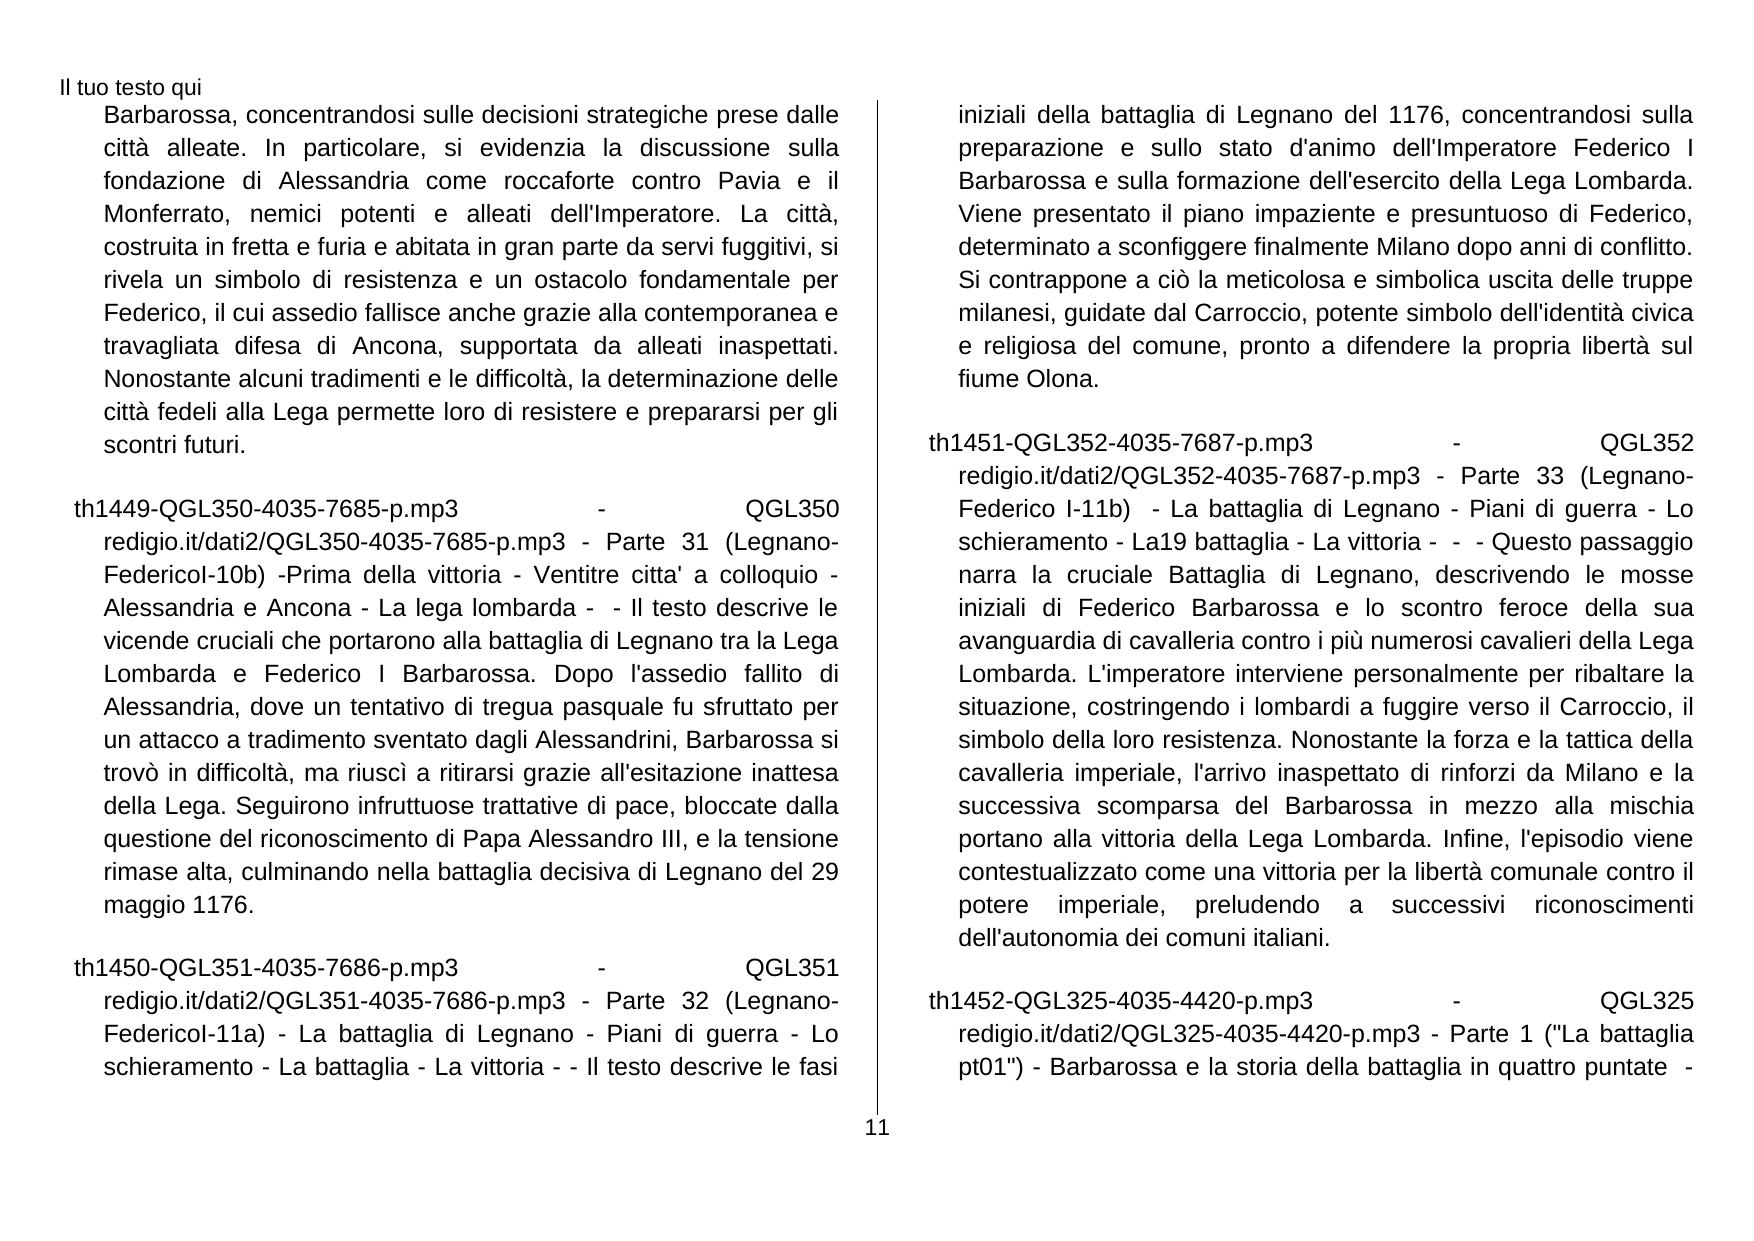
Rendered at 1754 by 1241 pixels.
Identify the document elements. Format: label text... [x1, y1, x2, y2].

text th1451-QGL352-4035-7687-p.mp3 - QGL352 redigio.it/dati2/QGL352-4035-7687-p.mp3 - Parte 33 (Legnano-Federico I-11b) - La battaglia di Legnano - Piani di guerra - Lo schieramento - La19 battaglia - La vittoria - - - Questo passaggio narra la cruciale Battaglia di Legnano, descrivendo le mosse iniziali di Federico Barbarossa e lo scontro feroce della sua avanguardia di cavalleria contro i più numerosi cavalieri della Lega Lombarda. L'imperatore interviene personalmente per ribaltare la situazione, costringendo i lombardi a fuggire verso il Carroccio, il simbolo della loro resistenza. Nonostante la forza e la tattica della cavalleria imperiale, l'arrivo inaspettato di rinforzi da Milano e la successiva scomparsa del Barbarossa in mezzo alla mischia portano alla vittoria della Lega Lombarda. Infine, l'episodio viene contestualizzato come una vittoria per la libertà comunale contro il potere imperiale, preludendo a successivi riconoscimenti dell'autonomia dei comuni italiani. [929, 428, 1695, 952]
text th1449-QGL350-4035-7685-p.mp3 - QGL350 redigio.it/dati2/QGL350-4035-7685-p.mp3 - Parte 31 (Legnano-FedericoI-10b) -Prima della vittoria - Ventitre citta' a colloquio - Alessandria e Ancona - La lega lombarda - - Il testo descrive le vicende cruciali che portarono alla battaglia di Legnano tra la Lega Lombarda e Federico I Barbarossa. Dopo l'assedio fallito di Alessandria, dove un tentativo di tregua pasquale fu sfruttato per un attacco a tradimento sventato dagli Alessandrini, Barbarossa si trovò in difficoltà, ma riuscì a ritirarsi grazie all'esitazione inattesa della Lega. Seguirono infruttuose trattative di pace, bloccate dalla questione del riconoscimento di Papa Alessandro III, e la tensione rimase alta, culminando nella battaglia decisiva di Legnano del 29 maggio 1176. [74, 494, 840, 919]
text th1450-QGL351-4035-7686-p.mp3 - QGL351 redigio.it/dati2/QGL351-4035-7686-p.mp3 - Parte 32 (Legnano-FedericoI-11a) - La battaglia di Legnano - Piani di guerra - Lo schieramento - La battaglia - La vittoria - - Il testo descrive le fasi iniziali della battaglia di Legnano del 1176, concentrandosi sulla preparazione e sullo stato d'animo dell'Imperatore Federico I Barbarossa e sulla formazione dell'esercito della Lega Lombarda. Viene presentato il piano impaziente e presuntuoso di Federico, determinato a sconfiggere finalmente Milano dopo anni di conflitto. Si contrappone a ciò la meticolosa e simbolica uscita delle truppe milanesi, guidate dal Carroccio, potente simbolo dell'identità civica e religiosa del comune, pronto a difendere la propria libertà sul fiume Olona. [74, 953, 840, 1081]
text th1450-QGL351-4035-7686-p.mp3 - QGL351 redigio.it/dati2/QGL351-4035-7686-p.mp3 - Parte 32 (Legnano-FedericoI-11a) - La battaglia di Legnano - Piani di guerra - Lo schieramento - La battaglia - La vittoria - - Il testo descrive le fasi iniziali della battaglia di Legnano del 1176, concentrandosi sulla preparazione e sullo stato d'animo dell'Imperatore Federico I Barbarossa e sulla formazione dell'esercito della Lega Lombarda. Viene presentato il piano impaziente e presuntuoso di Federico, determinato a sconfiggere finalmente Milano dopo anni di conflitto. Si contrappone a ciò la meticolosa e simbolica uscita delle truppe milanesi, guidate dal Carroccio, potente simbolo dell'identità civica e religiosa del comune, pronto a difendere la propria libertà sul fiume Olona. [929, 100, 1695, 393]
